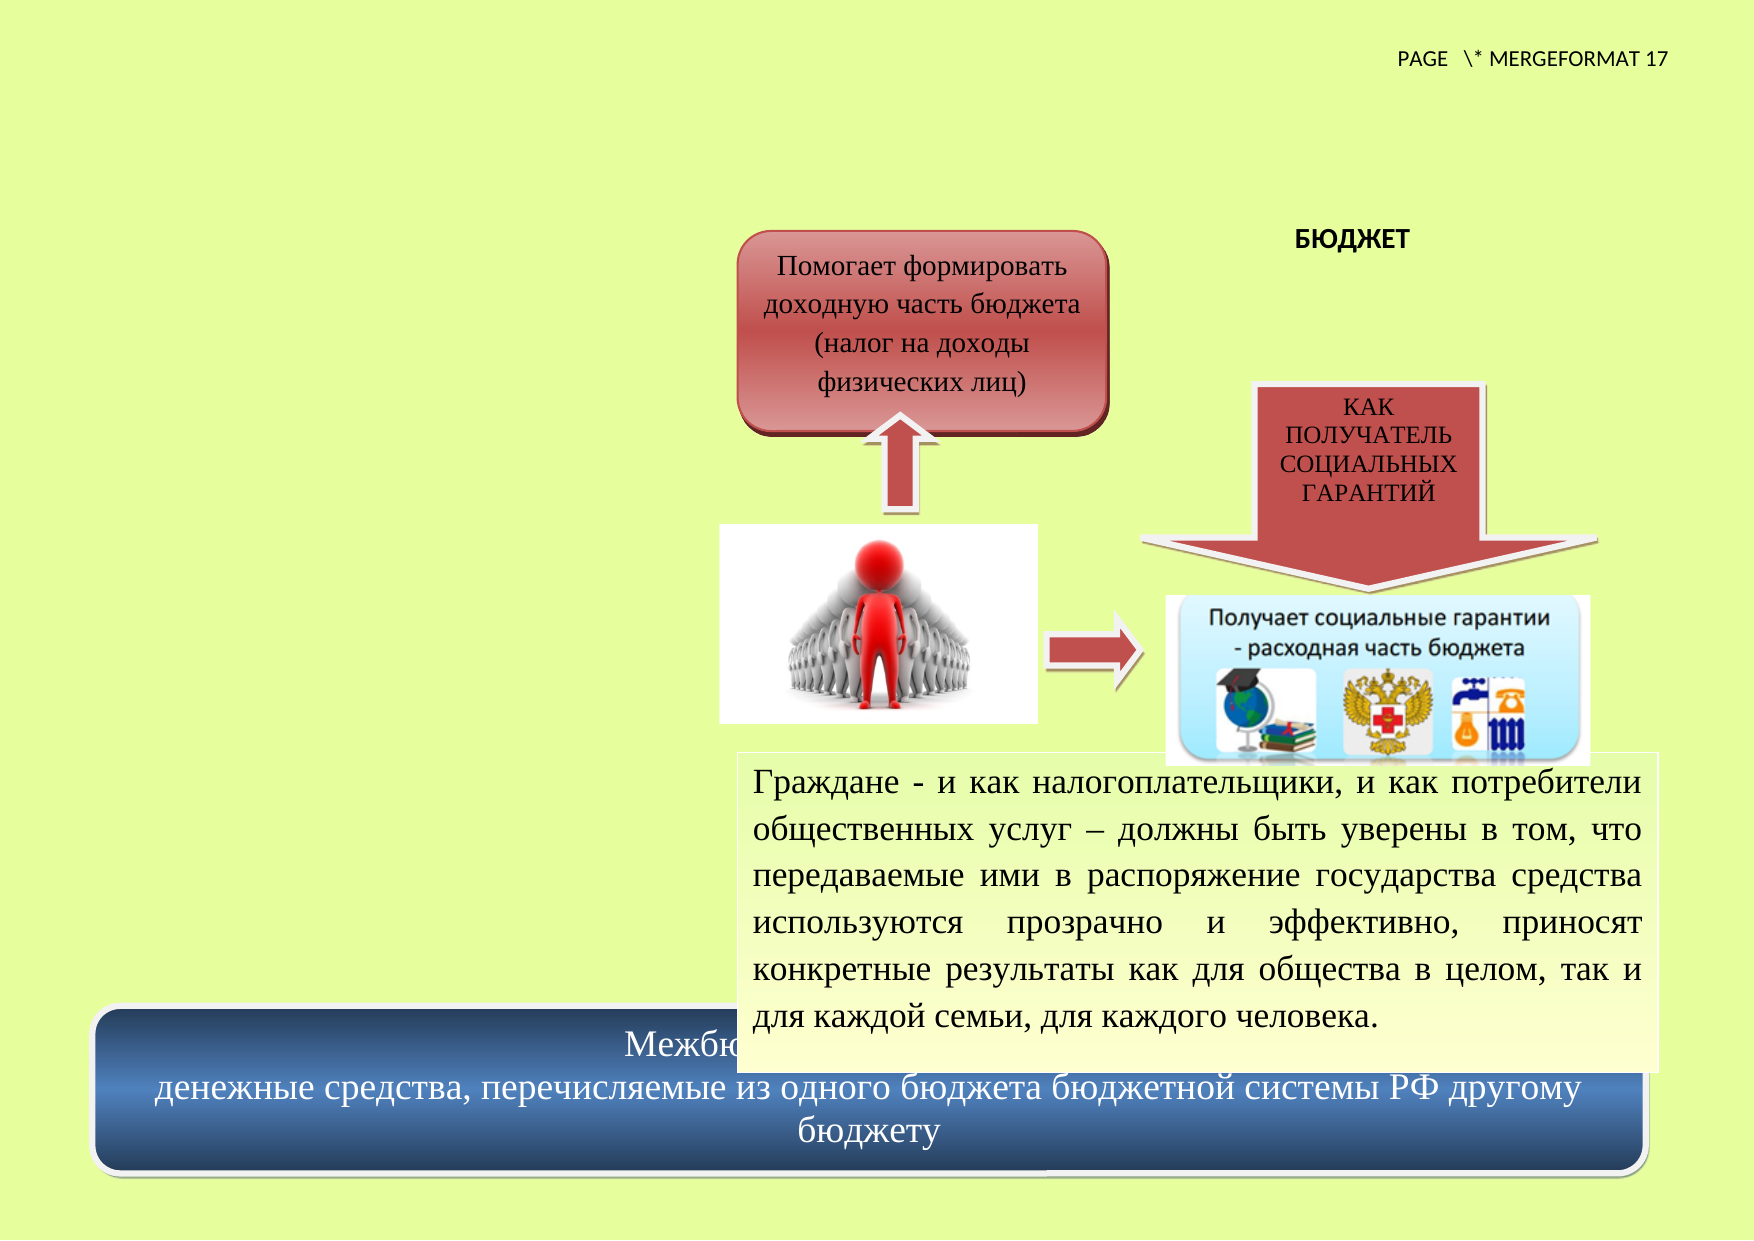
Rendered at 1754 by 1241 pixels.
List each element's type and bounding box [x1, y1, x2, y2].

picture [719, 524, 1038, 724]
picture [1165, 595, 1591, 766]
